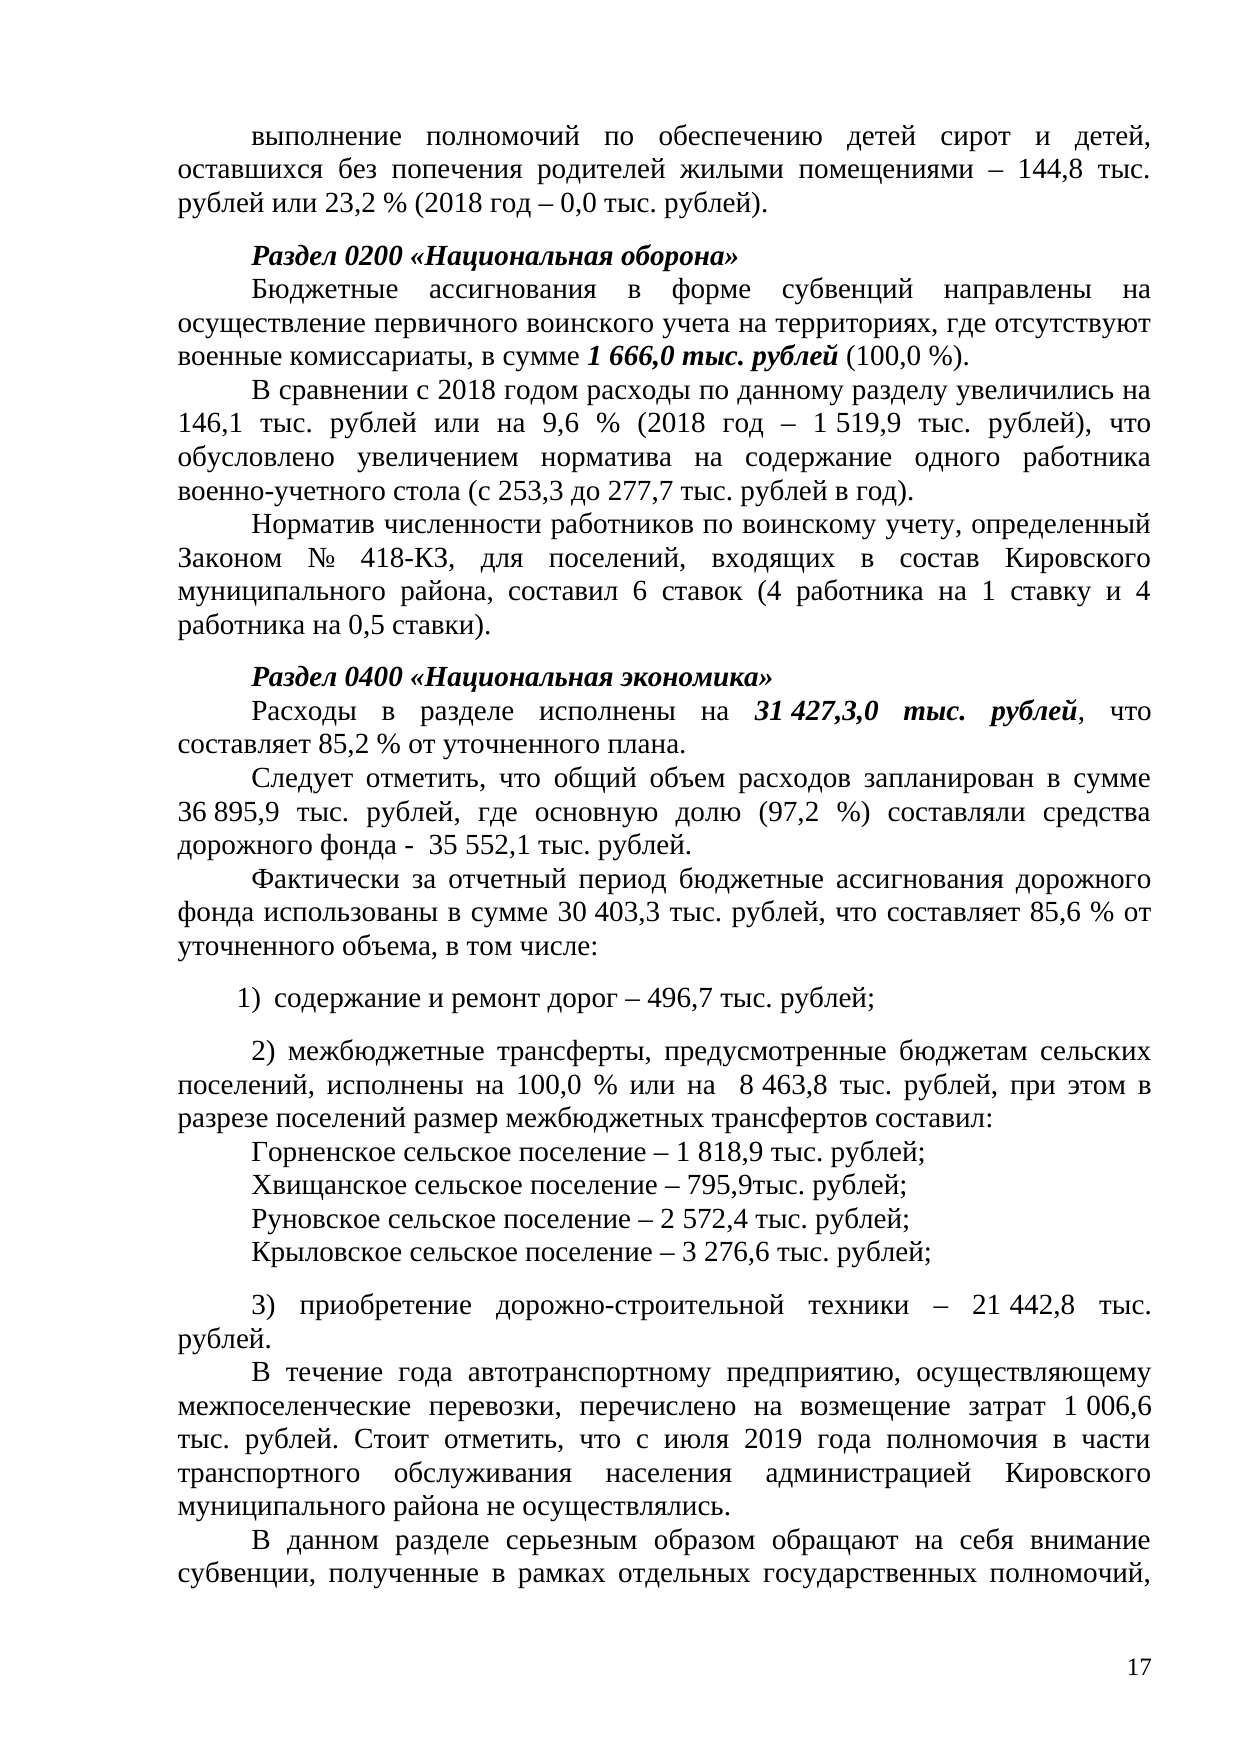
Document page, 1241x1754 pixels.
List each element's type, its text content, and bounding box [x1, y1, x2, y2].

text Руновское сельское поселение – 2 572,4 тыс. рублей; [177, 1201, 1152, 1234]
text Фактически за отчетный период бюджетные ассигнования дорожного фонда использованы в сумме 30 403,3 тыс. рублей, что составляет 85,6 % от уточненного объема, в том числе: [177, 861, 1152, 961]
text Крыловское сельское поселение – 3 276,6 тыс. рублей; [177, 1234, 1152, 1268]
text выполнение полномочий по обеспечению детей сирот и детей, оставшихся без попечения родителей жилыми помещениями – 144,8 тыс. рублей или 23,2 % (2018 год – 0,0 тыс. рублей). [177, 118, 1152, 219]
list содержание и ремонт дорог – 496,7 тыс. рублей; [236, 981, 1152, 1014]
text Норматив численности работников по воинскому учету, определенный Законом № 418-КЗ, для поселений, входящих в состав Кировского муниципального района, составил 6 ставок (4 работника на 1 ставку и 4 работника на 0,5 ставки). [177, 506, 1152, 640]
text В сравнении с 2018 годом расходы по данному разделу увеличились на 146,1 тыс. рублей или на 9,6 % (2018 год – 1 519,9 тыс. рублей), что обусловлено увеличением норматива на содержание одного работника военно-учетного стола (с 253,3 до 277,7 тыс. рублей в год). [177, 372, 1152, 506]
text Бюджетные ассигнования в форме субвенций направлены на осуществление первичного воинского учета на территориях, где отсутствуют военные комиссариаты, в сумме 1 666,0 тыс. рублей (100,0 %). [177, 271, 1152, 372]
text 2) межбюджетные трансферты, предусмотренные бюджетам сельских поселений, исполнены на 100,0 % или на 8 463,8 тыс. рублей, при этом в разрезе поселений размер межбюджетных трансфертов составил: [177, 1033, 1152, 1134]
text Горненское сельское поселение – 1 818,9 тыс. рублей; [177, 1134, 1152, 1167]
text Следует отметить, что общий объем расходов запланирован в сумме 36 895,9 тыс. рублей, где основную долю (97,2 %) составляли средства дорожного фонда - 35 552,1 тыс. рублей. [177, 760, 1152, 861]
text Хвищанское сельское поселение – 795,9тыс. рублей; [177, 1167, 1152, 1201]
text В течение года автотранспортному предприятию, осуществляющему межпоселенческие перевозки, перечислено на возмещение затрат 1 006,6 тыс. рублей. Стоит отметить, что с июля 2019 года полномочия в части транспортного обслуживания населения администрацией Кировского муниципального района не осуществлялись. [177, 1354, 1152, 1522]
text Раздел 0200 «Национальная оборона» [177, 238, 1152, 271]
text Раздел 0400 «Национальная экономика» [177, 659, 1152, 693]
text Расходы в разделе исполнены на 31 427,3,0 тыс. рублей, что составляет 85,2 % от уточненного плана. [177, 693, 1152, 760]
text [177, 1522, 1152, 1589]
text 3) приобретение дорожно-строительной техники – 21 442,8 тыс. рублей. [177, 1287, 1152, 1354]
